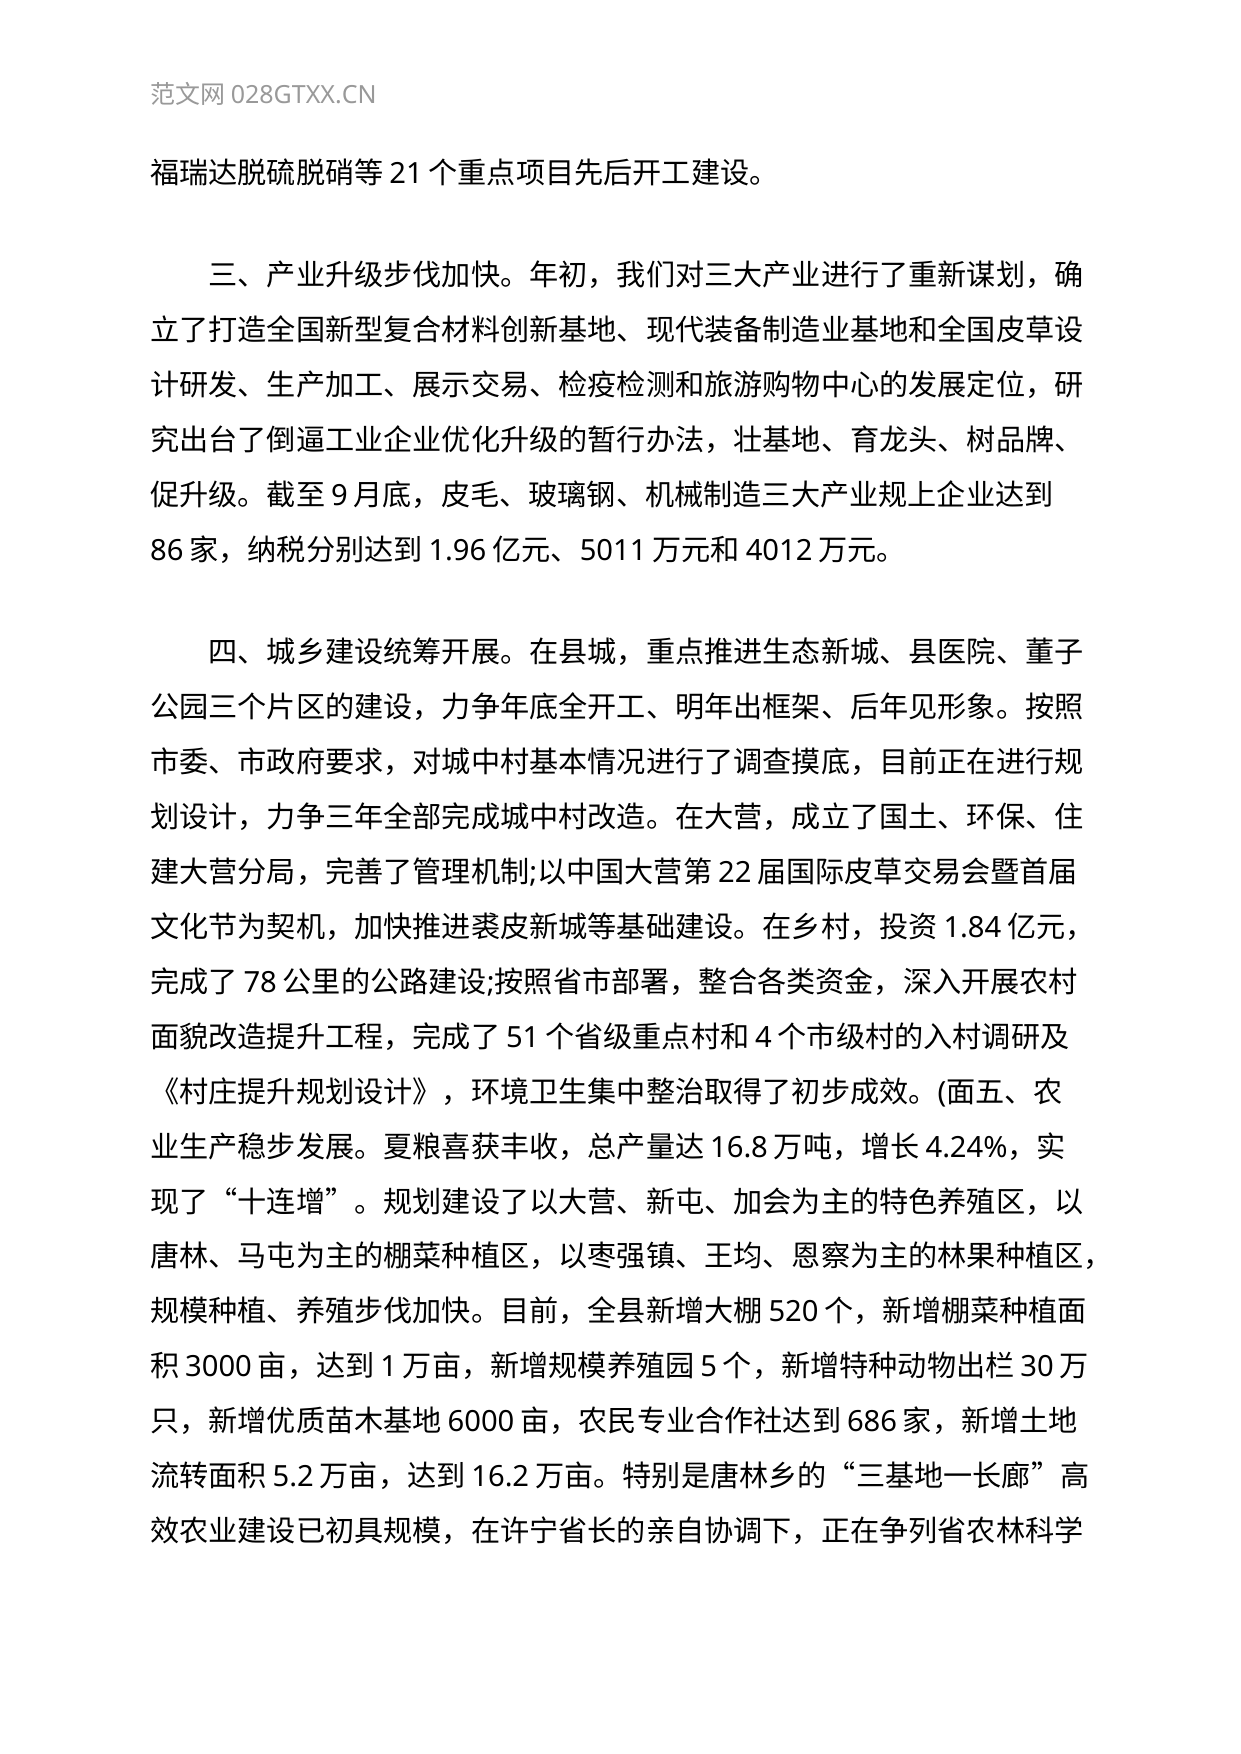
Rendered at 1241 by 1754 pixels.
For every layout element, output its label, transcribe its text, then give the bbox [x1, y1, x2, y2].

text 三、产业升级步伐加快。年初，我们对三大产业进行了重新谋划，确立了打造全国新型复合材料创新基地、现代装备制造业基地和全国皮草设计研发、生产加工、展示交易、检疫检测和旅游购物中心的发展定位，研究出台了倒逼工业企业优化升级的暂行办法，壮基地、育龙头、树品牌、促升级。截至9月底，皮毛、玻璃钢、机械制造三大产业规上企业达到86家，纳税分别达到1.96亿元、5011万元和4012万元。 [150, 252, 1090, 569]
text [150, 628, 1090, 1550]
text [150, 150, 1090, 192]
